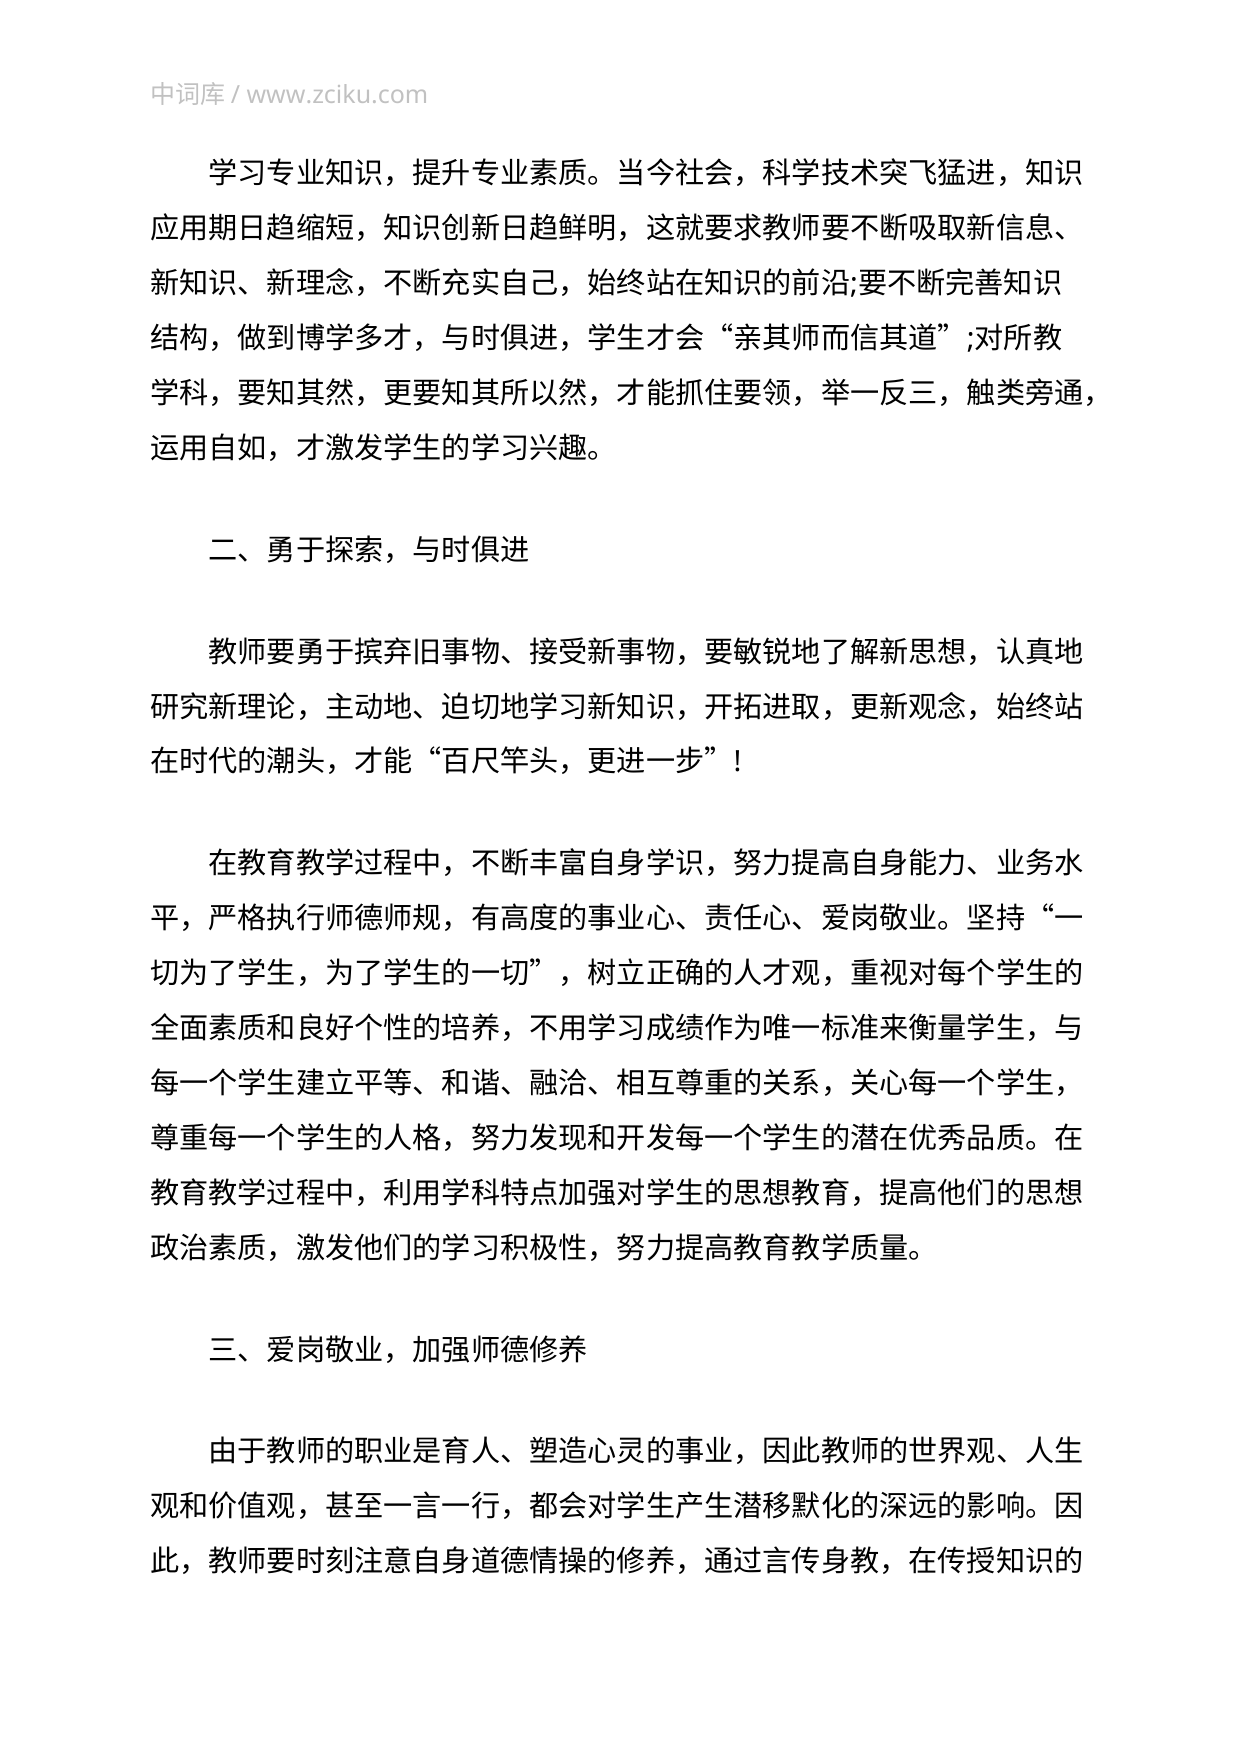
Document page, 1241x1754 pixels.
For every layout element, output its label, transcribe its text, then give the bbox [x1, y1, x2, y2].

text 在教育教学过程中，不断丰富自身学识，努力提高自身能力、业务水平，严格执行师德师规，有高度的事业心、责任心、爱岗敬业。坚持“一切为了学生，为了学生的一切”，树立正确的人才观，重视对每个学生的全面素质和良好个性的培养，不用学习成绩作为唯一标准来衡量学生，与每一个学生建立平等、和谐、融洽、相互尊重的关系，关心每一个学生，尊重每一个学生的人格，努力发现和开发每一个学生的潜在优秀品质。在教育教学过程中，利用学科特点加强对学生的思想教育，提高他们的思想政治素质，激发他们的学习积极性，努力提高教育教学质量。 [150, 840, 1090, 1267]
text 学习专业知识，提升专业素质。当今社会，科学技术突飞猛进，知识应用期日趋缩短，知识创新日趋鲜明，这就要求教师要不断吸取新信息、新知识、新理念，不断充实自己，始终站在知识的前沿;要不断完善知识结构，做到博学多才，与时俱进，学生才会“亲其师而信其道”;对所教学科，要知其然，更要知其所以然，才能抓住要领，举一反三，触类旁通，运用自如，才激发学生的学习兴趣。 [150, 150, 1090, 467]
text 二、勇于探索，与时俱进 [150, 526, 1090, 569]
text 教师要勇于摈弃旧事物、接受新事物，要敏锐地了解新思想，认真地研究新理论，主动地、迫切地学习新知识，开拓进取，更新观念，始终站在时代的潮头，才能“百尺竿头，更进一步”! [150, 628, 1090, 780]
text 三、爱岗敬业，加强师德修养 [150, 1326, 1090, 1368]
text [150, 1428, 1090, 1580]
